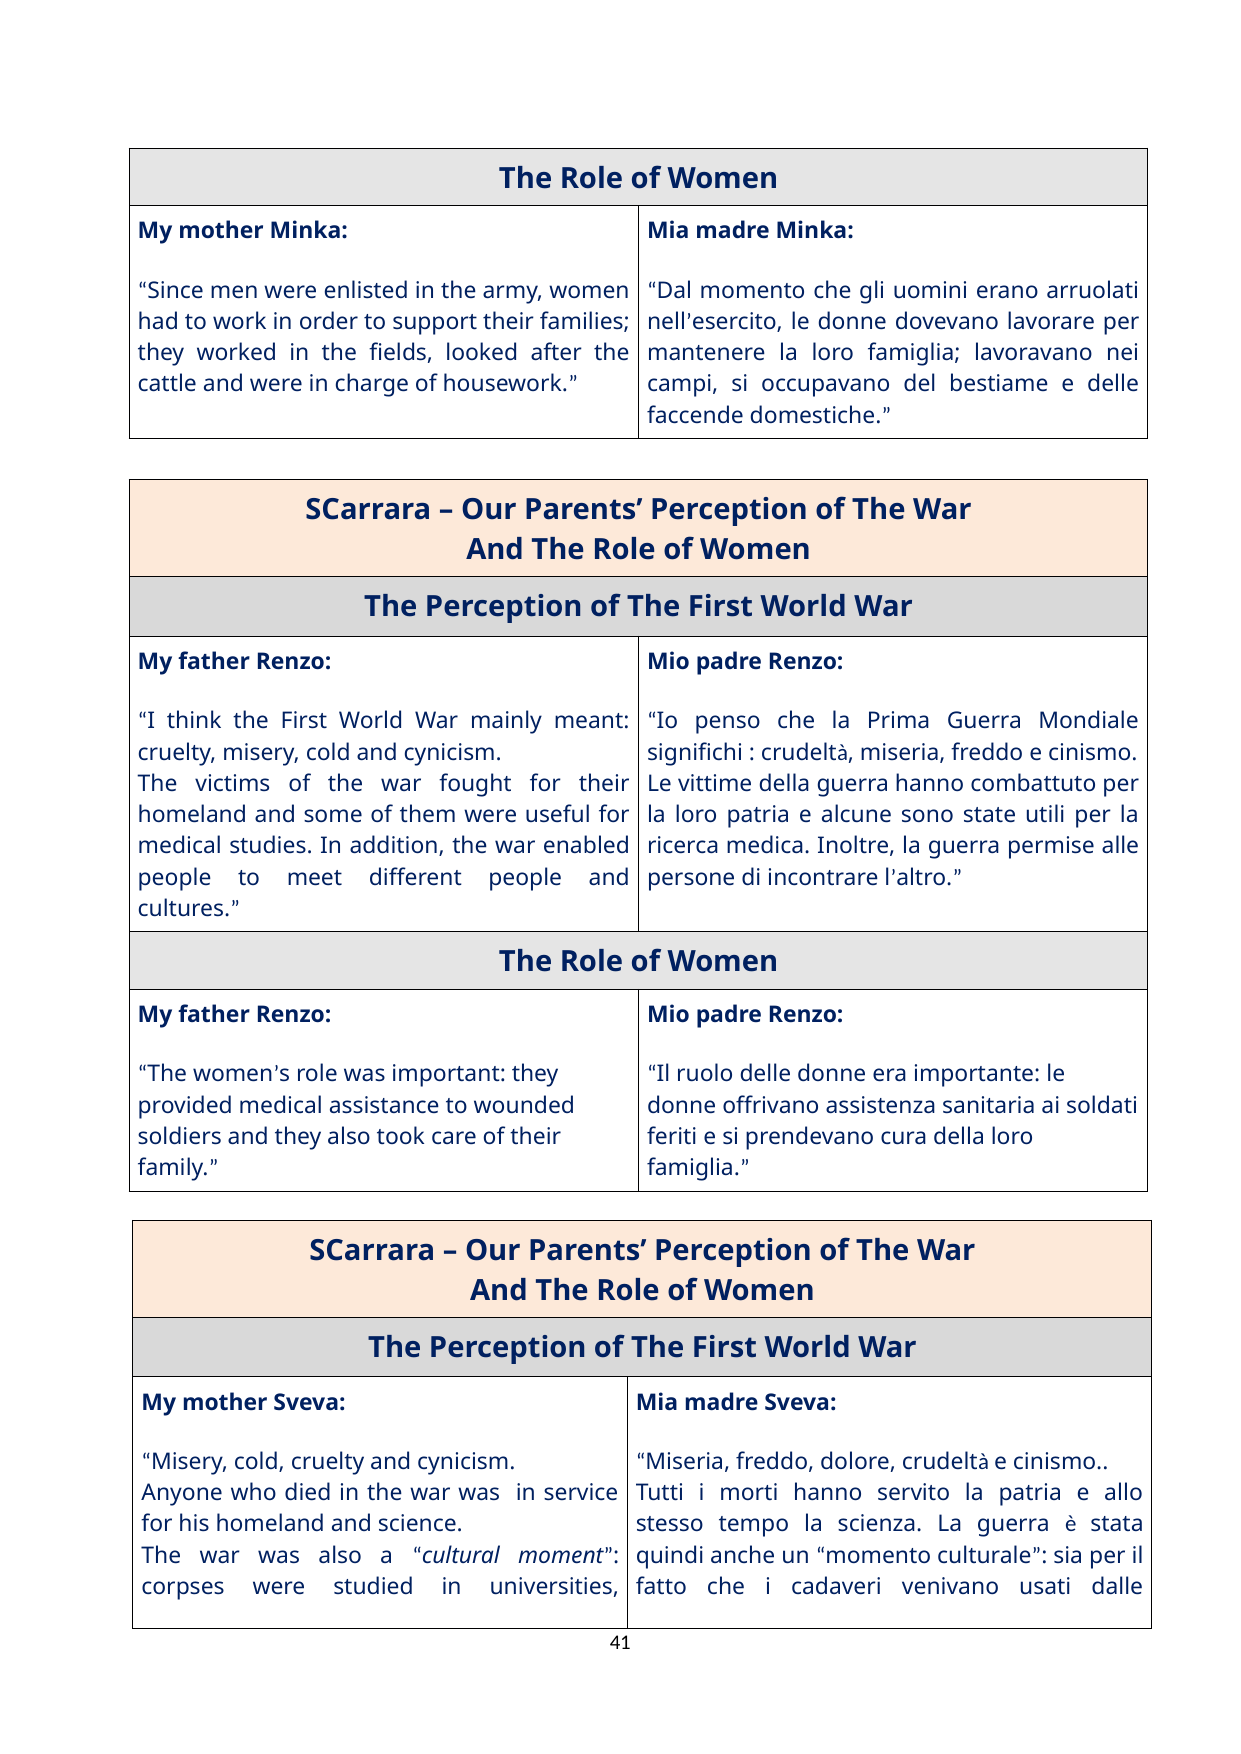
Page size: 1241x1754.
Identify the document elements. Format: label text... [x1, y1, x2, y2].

table_cell The Perception of The First World War [130, 577, 1147, 636]
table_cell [628, 1377, 1151, 1628]
table_header SCarrara – Our Parents’ Perception of The War And The Role of Women [133, 1221, 1151, 1317]
table_cell My mother Minka: “Since men were enlisted in the army, women had to work in order to support their families; they worked in the fields, looked after the cattle and were in charge of housework.” [130, 206, 638, 438]
table_cell The Perception of The First World War [133, 1318, 1151, 1376]
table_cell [133, 1377, 627, 1628]
table_cell Mio padre Renzo: “Il ruolo delle donne era importante: le donne offrivano assistenza sanitaria ai soldati feriti e si prendevano cura della loro famiglia.” [639, 990, 1147, 1191]
table_cell The Role of Women [130, 932, 1147, 989]
table_cell My father Renzo: “The women’s role was important: they provided medical assistance to wounded soldiers and they also took care of their family.” [130, 990, 638, 1191]
table_cell Mia madre Minka: “Dal momento che gli uomini erano arruolati nell’esercito, le donne dovevano lavorare per mantenere la loro famiglia; lavoravano nei campi, si occupavano del bestiame e delle faccende domestiche.” [639, 206, 1147, 438]
table_cell My father Renzo: “I think the First World War mainly meant: cruelty, misery, cold and cynicism. The victims of the war fought for their homeland and some of them were useful for medical studies. In addition, the war enabled people to meet different people and cultures.” [130, 637, 638, 931]
table_header SCarrara – Our Parents’ Perception of The War And The Role of Women [130, 480, 1147, 576]
table_cell The Role of Women [130, 149, 1147, 205]
table_cell Mio padre Renzo: “Io penso che la Prima Guerra Mondiale significhi : crudeltà, miseria, freddo e cinismo. Le vittime della guerra hanno combattuto per la loro patria e alcune sono state utili per la ricerca medica. Inoltre, la guerra permise alle persone di incontrare l’altro.” [639, 637, 1147, 931]
